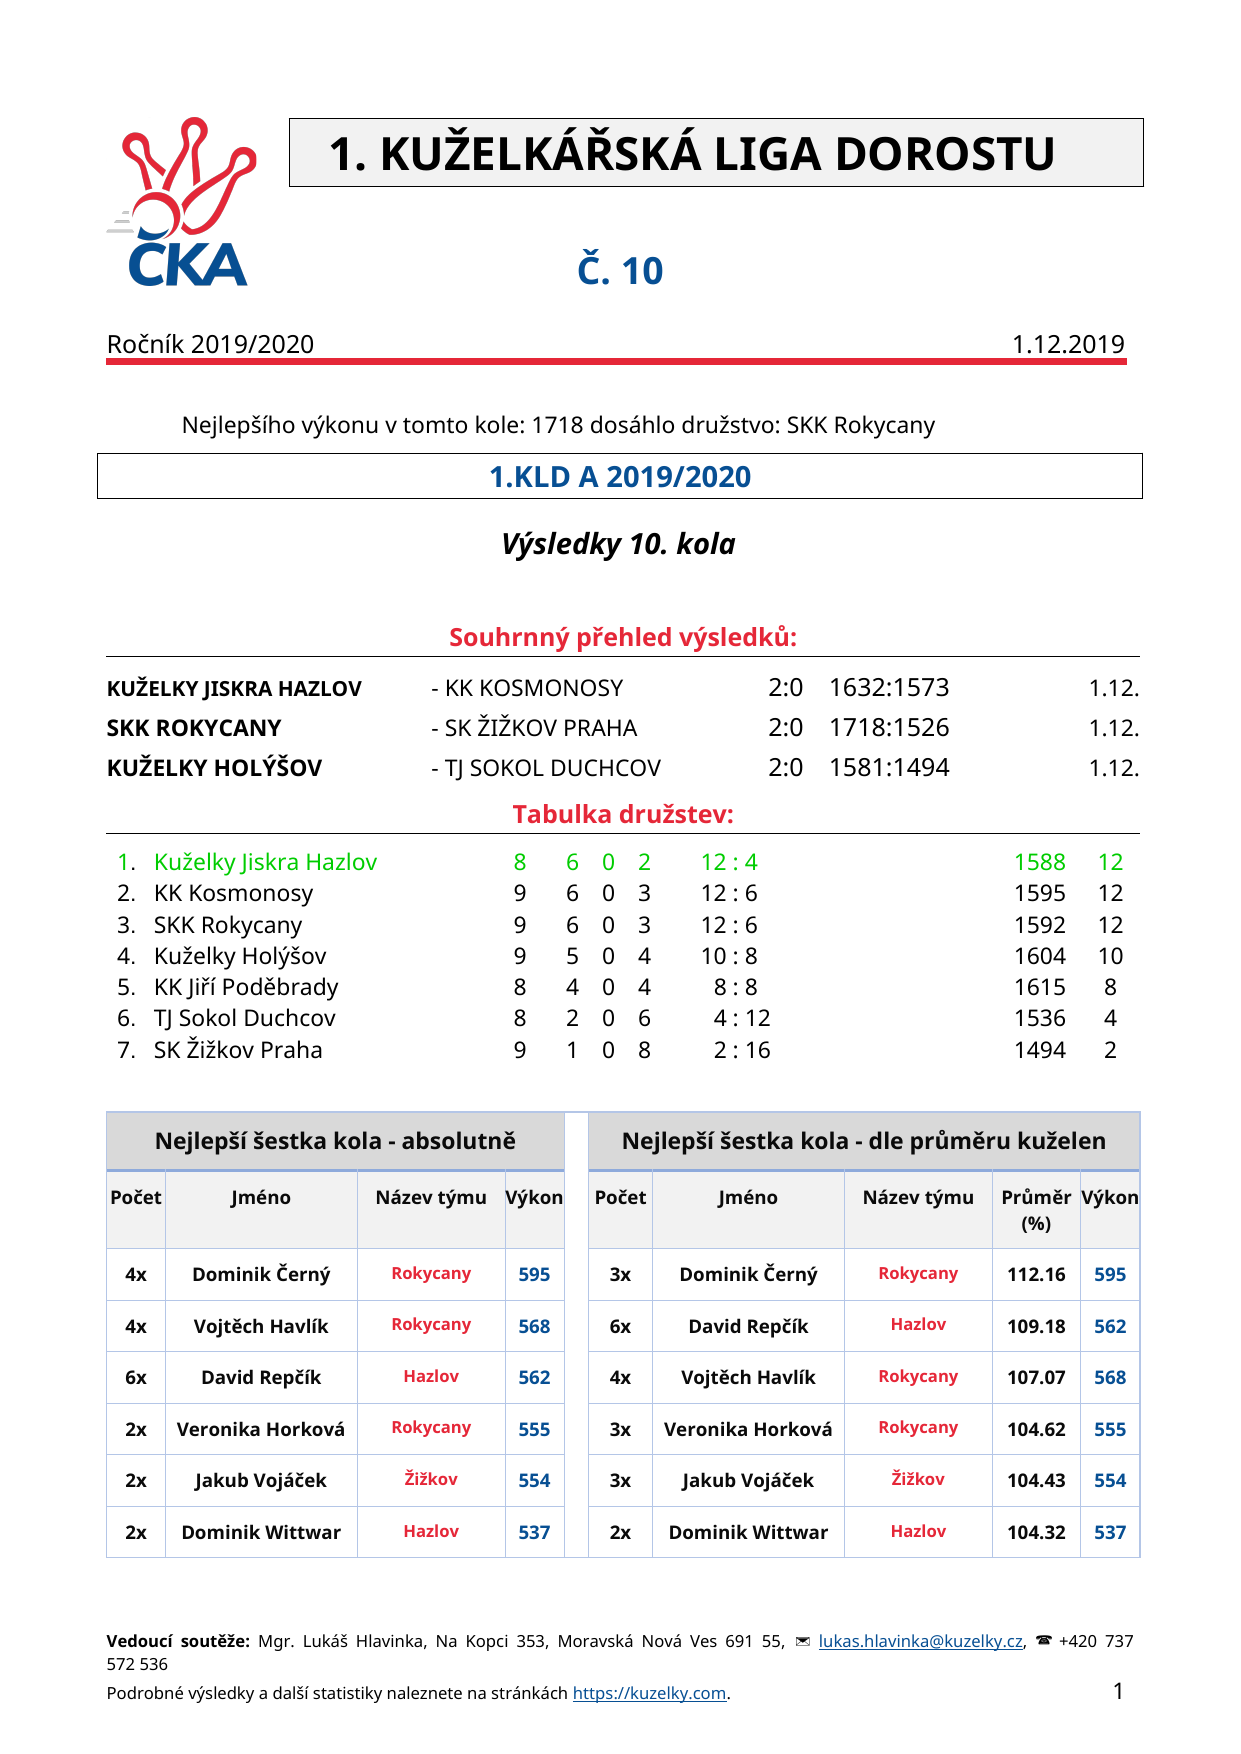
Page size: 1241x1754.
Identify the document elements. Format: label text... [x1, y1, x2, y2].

table_cell Název týmu [358, 1172, 505, 1248]
text 4. Kuželky Holýšov 9 5 0 4 10 : 8 1604 10 [106, 940, 1134, 971]
table_cell 104.62 [993, 1404, 1080, 1454]
table_cell 2x [107, 1455, 165, 1506]
table_cell 3x [589, 1249, 652, 1299]
table_cell 568 [1081, 1352, 1139, 1403]
table_cell 104.32 [993, 1507, 1080, 1557]
table_cell David Repčík [653, 1301, 844, 1351]
table_cell Jméno [653, 1172, 844, 1248]
table_cell Vojtěch Havlík [653, 1352, 844, 1403]
table_cell 2x [107, 1507, 165, 1557]
text Výsledky 10. kola [106, 524, 1134, 563]
table_cell 555 [506, 1404, 564, 1454]
table_cell Hazlov [845, 1507, 992, 1557]
table_cell 2x [589, 1507, 652, 1557]
table_header Nejlepší šestka kola - dle průměru kuželen [589, 1113, 1139, 1169]
picture [106, 117, 257, 286]
table_cell Dominik Wittwar [166, 1507, 357, 1557]
text Kuželky Holýšov - TJ Sokol Duchcov 2:0 1581:1494 1.12. [106, 750, 1134, 784]
text Souhrnný přehled výsledků: [106, 619, 1140, 656]
table_cell 107.07 [993, 1352, 1080, 1403]
table_cell 595 [1081, 1249, 1139, 1299]
table_cell Dominik Wittwar [653, 1507, 844, 1557]
table_cell Žižkov [845, 1455, 992, 1506]
table_cell David Repčík [166, 1352, 357, 1403]
table_cell 568 [506, 1301, 564, 1351]
table_cell Jakub Vojáček [166, 1455, 357, 1506]
table_cell 4x [107, 1301, 165, 1351]
text 3. SKK Rokycany 9 6 0 3 12 : 6 1592 12 [106, 909, 1134, 940]
table_cell 109.18 [993, 1301, 1080, 1351]
table_cell 104.43 [993, 1455, 1080, 1506]
table_header [565, 1113, 588, 1557]
table_cell Hazlov [358, 1507, 505, 1557]
table_cell 3x [589, 1404, 652, 1454]
text Nejlepšího výkonu v tomto kole: 1718 dosáhlo družstvo: SKK Rokycany [106, 409, 1134, 440]
table_cell 4x [589, 1352, 652, 1403]
table_cell Rokycany [358, 1404, 505, 1454]
table_cell Výkon [1081, 1172, 1139, 1248]
subtitle 1.KLD A 2019/2020 [98, 454, 1142, 498]
table_cell Jméno [166, 1172, 357, 1248]
table_cell Hazlov [845, 1301, 992, 1351]
text SKK Rokycany - SK Žižkov Praha 2:0 1718:1526 1.12. [106, 709, 1134, 744]
table_cell Rokycany [845, 1404, 992, 1454]
table_cell 4x [107, 1249, 165, 1299]
text 7. SK Žižkov Praha 9 1 0 8 2 : 16 1494 2 [106, 1034, 1134, 1065]
table_cell 112.16 [993, 1249, 1080, 1299]
table_cell 2x [107, 1404, 165, 1454]
table_cell 595 [506, 1249, 564, 1299]
table_cell 555 [1081, 1404, 1139, 1454]
table_cell Rokycany [845, 1352, 992, 1403]
table_cell 562 [506, 1352, 564, 1403]
text 1. KUŽELKÁŘSKÁ LIGA DOROSTU [290, 119, 1143, 186]
table_cell Rokycany [358, 1249, 505, 1299]
table_cell 554 [1081, 1455, 1139, 1506]
table_cell 554 [506, 1455, 564, 1506]
table_cell Výkon [506, 1172, 564, 1248]
table_cell Veronika Horková [653, 1404, 844, 1454]
text 5. KK Jiří Poděbrady 8 4 0 4 8 : 8 1615 8 [106, 971, 1134, 1002]
table_cell Hazlov [358, 1352, 505, 1403]
table_header Nejlepší šestka kola - absolutně [107, 1113, 564, 1169]
table_cell 562 [1081, 1301, 1139, 1351]
table_cell Průměr (%) [993, 1172, 1080, 1248]
table_cell 537 [1081, 1507, 1139, 1557]
table_cell Dominik Černý [653, 1249, 844, 1299]
table_cell Veronika Horková [166, 1404, 357, 1454]
table_cell 6x [107, 1352, 165, 1403]
text Č. 10 [106, 244, 1134, 295]
text Kuželky Jiskra Hazlov - KK Kosmonosy 2:0 1632:1573 1.12. [106, 669, 1134, 703]
table_cell Žižkov [358, 1455, 505, 1506]
table_cell Jakub Vojáček [653, 1455, 844, 1506]
text 6. TJ Sokol Duchcov 8 2 0 6 4 : 12 1536 4 [106, 1002, 1134, 1034]
table_cell 3x [589, 1455, 652, 1506]
table_cell Rokycany [845, 1249, 992, 1299]
table_cell Počet [107, 1172, 165, 1248]
text Tabulka družstev: [106, 796, 1140, 833]
table_cell Rokycany [358, 1301, 505, 1351]
table_cell Dominik Černý [166, 1249, 357, 1299]
text Ročník 2019/2020 1.12.2019 [106, 327, 1134, 361]
table_cell 537 [506, 1507, 564, 1557]
text 1. Kuželky Jiskra Hazlov 8 6 0 2 12 : 4 1588 12 [106, 846, 1134, 877]
table_cell 6x [589, 1301, 652, 1351]
table_cell Vojtěch Havlík [166, 1301, 357, 1351]
table_cell Počet [589, 1172, 652, 1248]
text 2. KK Kosmonosy 9 6 0 3 12 : 6 1595 12 [106, 877, 1134, 909]
table_cell Název týmu [845, 1172, 992, 1248]
